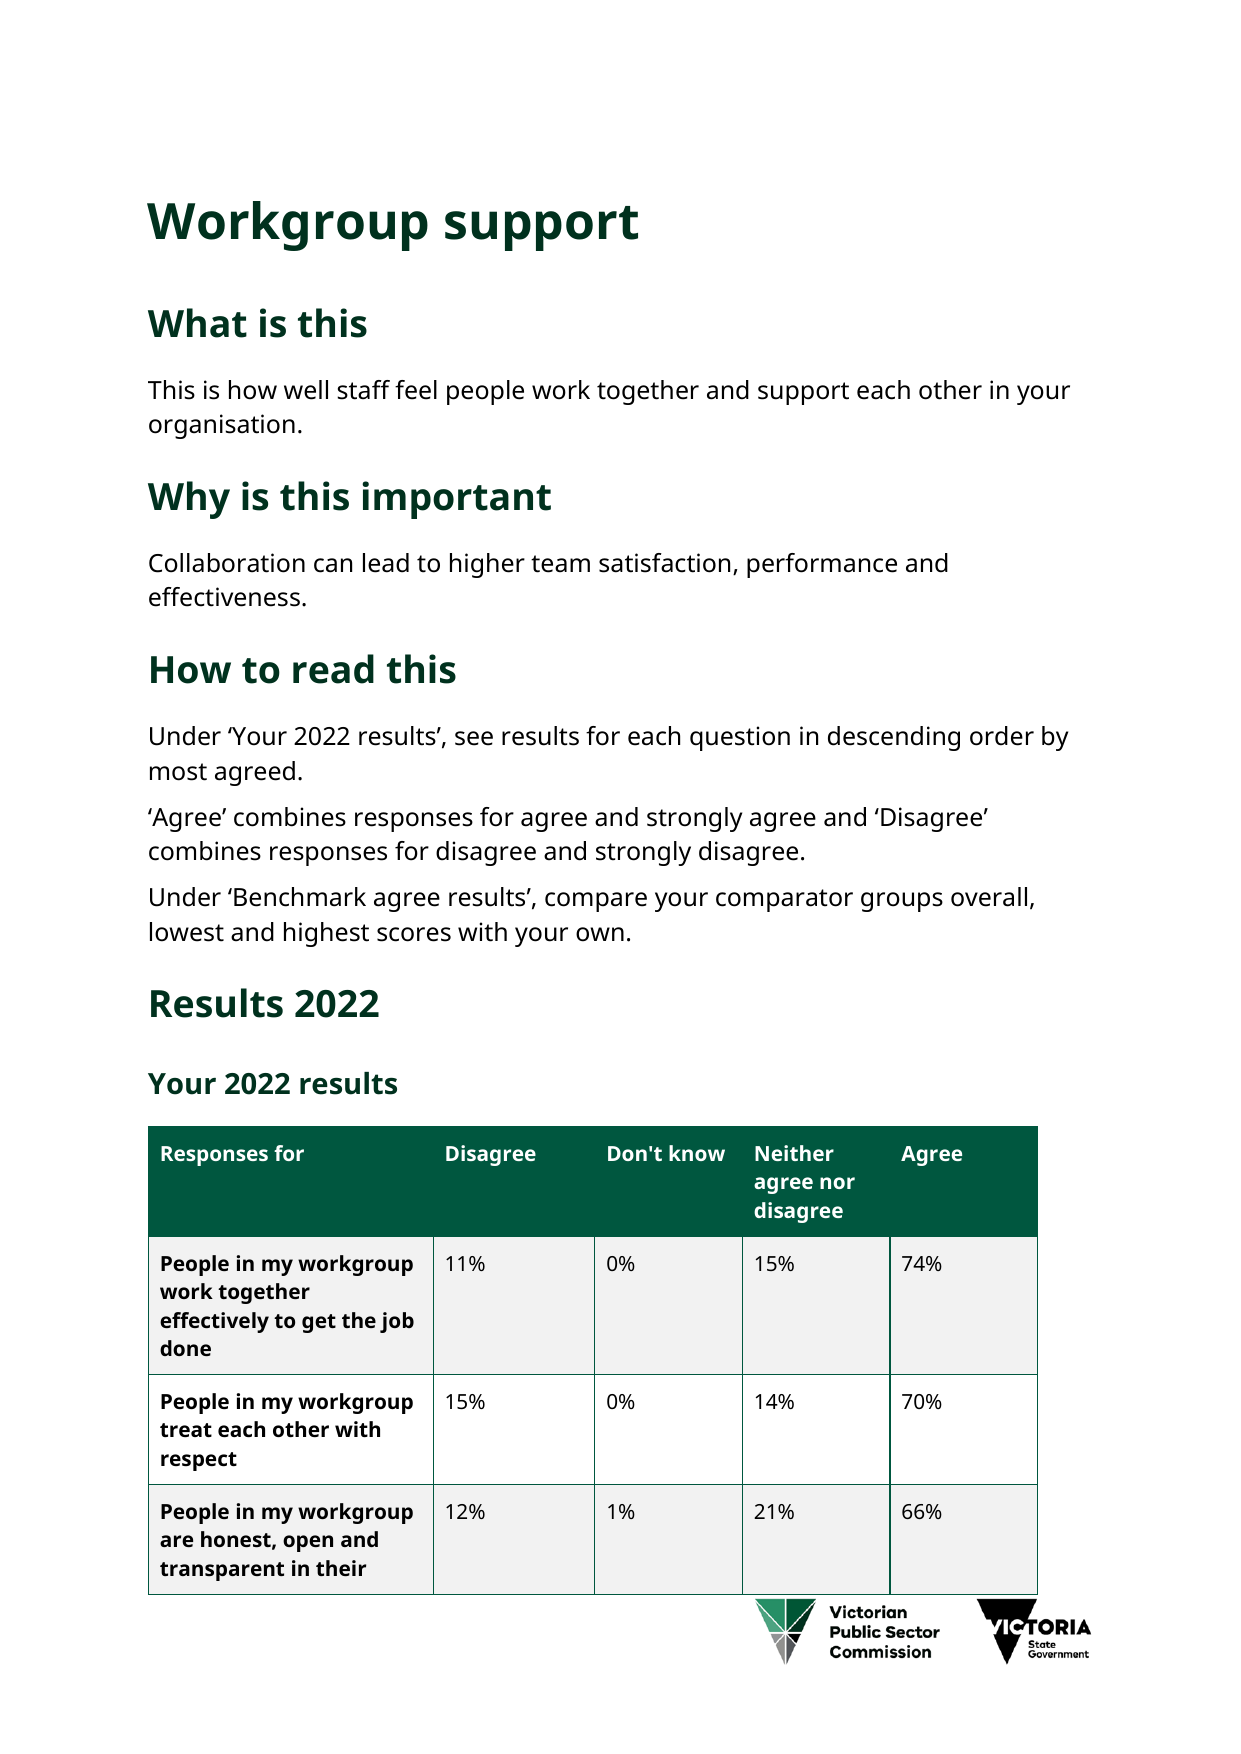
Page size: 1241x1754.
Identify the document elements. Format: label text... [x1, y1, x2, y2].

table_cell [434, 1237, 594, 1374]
subtitle Why is this important [148, 470, 1092, 521]
subtitle Workgroup support [148, 186, 1092, 254]
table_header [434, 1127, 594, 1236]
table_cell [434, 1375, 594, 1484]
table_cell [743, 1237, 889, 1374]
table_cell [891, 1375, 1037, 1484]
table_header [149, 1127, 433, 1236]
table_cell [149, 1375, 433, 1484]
text Under ‘Benchmark agree results’, compare your comparator groups overall, lowest and highest scores with your own. [148, 880, 1092, 948]
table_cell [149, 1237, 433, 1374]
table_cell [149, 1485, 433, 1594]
text Under ‘Your 2022 results’, see results for each question in descending order by most agreed. [148, 719, 1092, 787]
text This is how well staff feel people work together and support each other in your organisation. [148, 373, 1092, 441]
text ‘Agree’ combines responses for agree and strongly agree and ‘Disagree’ combines responses for disagree and strongly disagree. [148, 799, 1092, 868]
subtitle Your 2022 results [148, 1064, 1092, 1103]
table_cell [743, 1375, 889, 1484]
text Collaboration can lead to higher team satisfaction, performance and effectiveness. [148, 546, 1092, 614]
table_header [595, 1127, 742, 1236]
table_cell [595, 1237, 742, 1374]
subtitle How to read this [148, 643, 1092, 694]
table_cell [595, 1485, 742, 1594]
picture [754, 1598, 1093, 1666]
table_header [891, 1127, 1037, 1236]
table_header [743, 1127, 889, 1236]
subtitle What is this [148, 297, 1092, 348]
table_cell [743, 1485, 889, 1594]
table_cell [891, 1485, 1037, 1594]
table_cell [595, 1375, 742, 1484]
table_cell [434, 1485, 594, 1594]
subtitle Results 2022 [148, 977, 1092, 1028]
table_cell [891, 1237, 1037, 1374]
